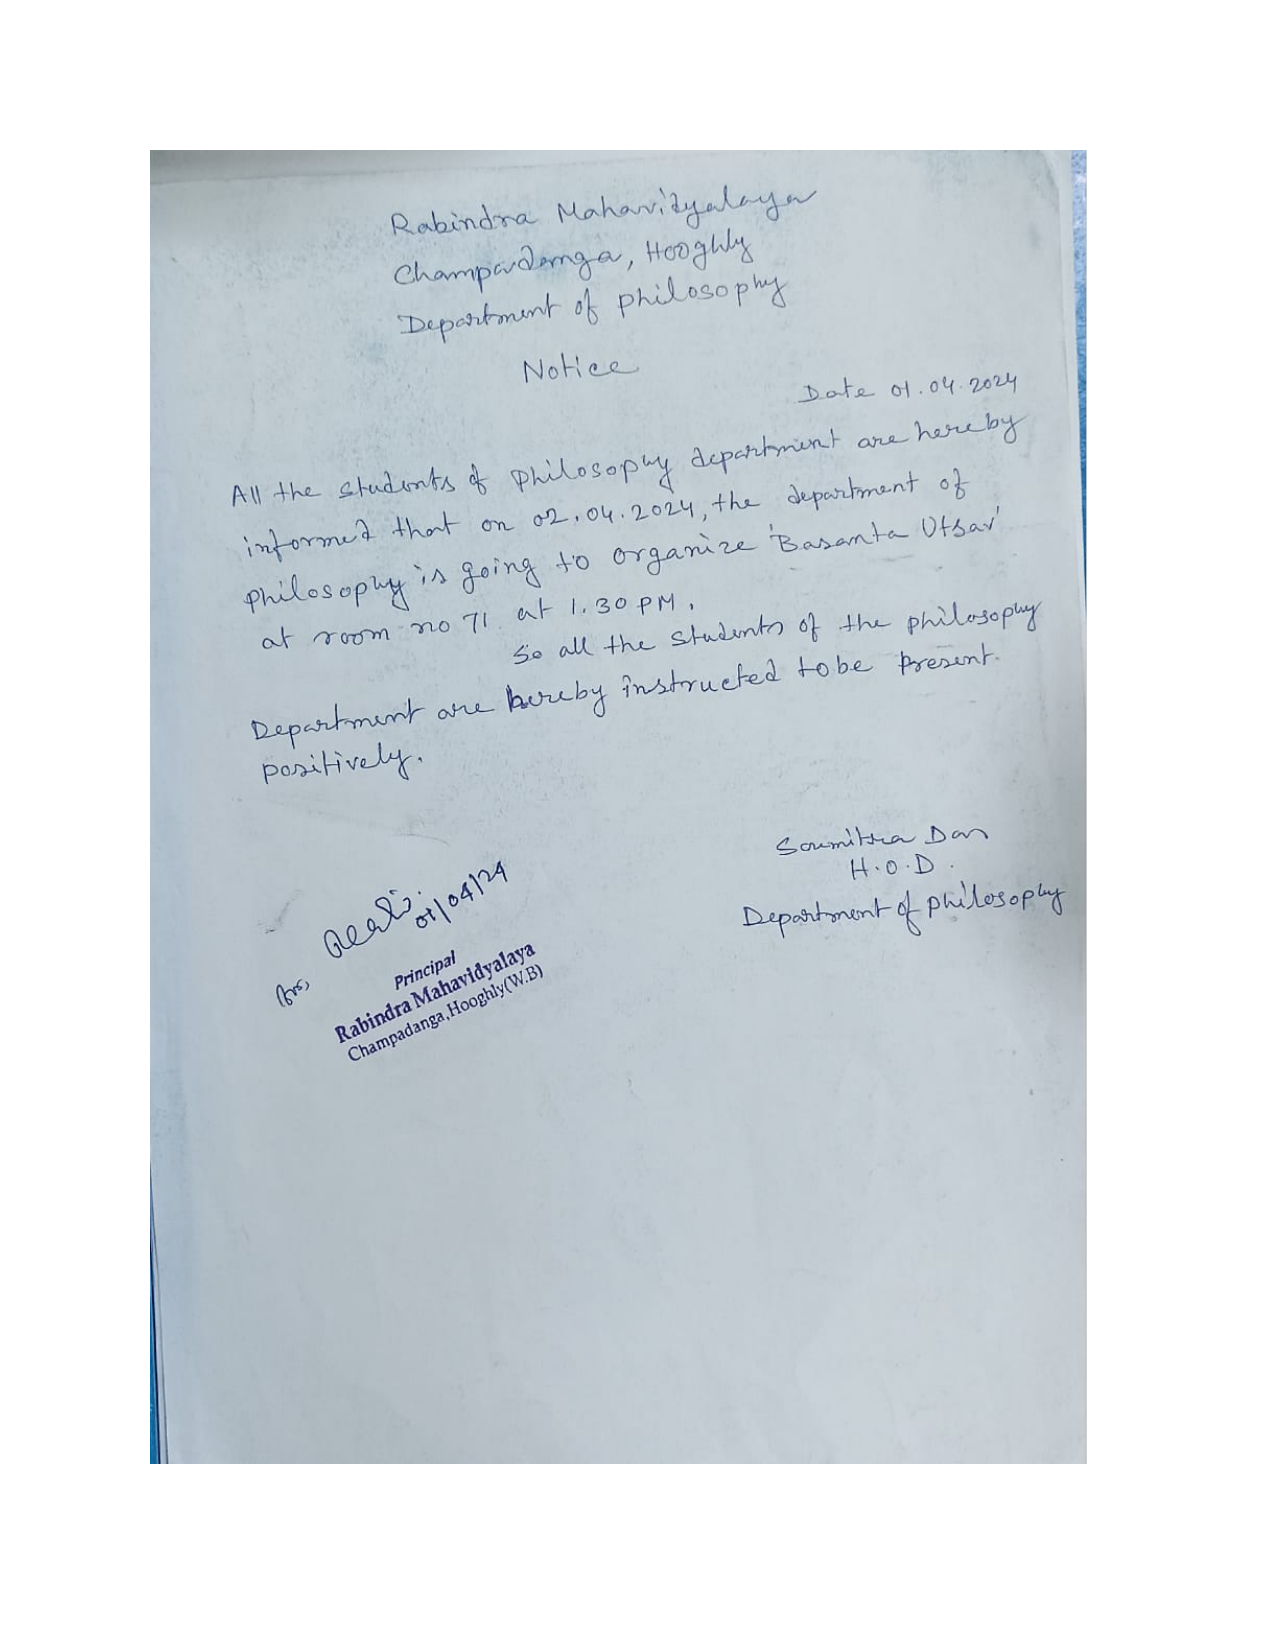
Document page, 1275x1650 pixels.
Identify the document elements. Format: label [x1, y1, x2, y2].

picture [150, 150, 1087, 1464]
